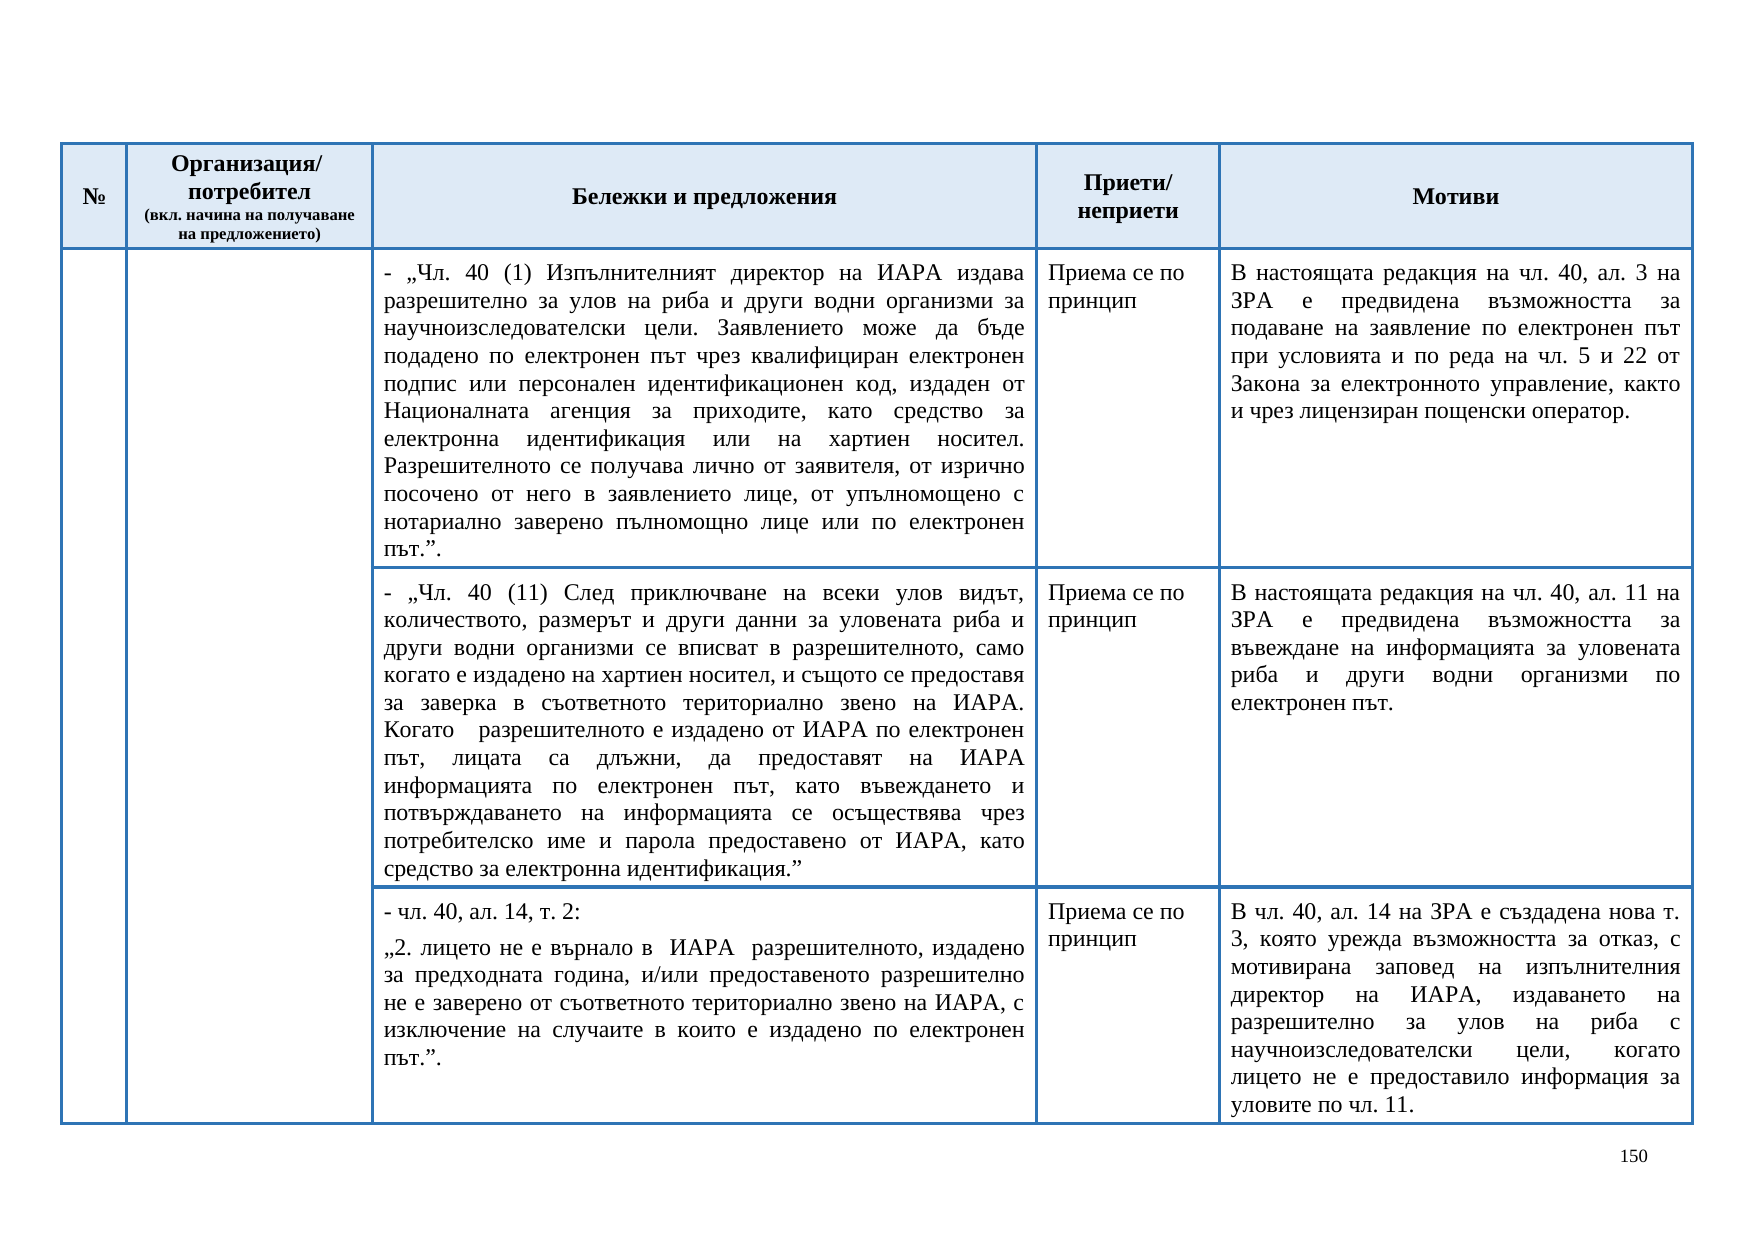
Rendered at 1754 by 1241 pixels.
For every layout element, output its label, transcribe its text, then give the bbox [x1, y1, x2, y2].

table_cell Приема се по принцип [1038, 569, 1218, 885]
table_header Приети/ неприети [1038, 145, 1218, 247]
table_cell Приема се по принцип [1038, 889, 1218, 1122]
table_cell В настоящата редакция на чл. 40, ал. 11 на ЗРА е предвидена възможността за въвеждане на информацията за уловената риба и други водни организми по електронен път. [1221, 569, 1691, 885]
table_header Организация/ потребител (вкл. начина на получаване на предложението) [128, 145, 371, 247]
table_header Мотиви [1221, 145, 1691, 247]
table_cell - чл. 40, ал. 14, т. 2: „2. лицето не е върнало в ИАРА разрешителното, издадено за предходната година, и/или предоставеното разрешително не е заверено от съответното териториално звено на ИАРА, с изключение на случаите в които е издадено по електронен път.”. [374, 889, 1035, 1122]
table_header Бележки и предложения [374, 145, 1035, 247]
table_header № [63, 145, 125, 247]
table_cell Приема се по принцип [1038, 250, 1218, 566]
table_cell В настоящата редакция на чл. 40, ал. 3 на ЗРА е предвидена възможността за подаване на заявление по електронен път при условията и по реда на чл. 5 и 22 от Закона за електронното управление, както и чрез лицензиран пощенски оператор. [1221, 250, 1691, 566]
table_cell - „Чл. 40 (11) След приключване на всеки улов видът, количеството, размерът и други данни за уловената риба и други водни организми се вписват в разрешителното, само когато е издадено на хартиен носител, и същото се предоставя за заверка в съответното териториално звено на ИАРА. Когато разрешителното е издадено от ИАРА по електронен път, лицата са длъжни, да предоставят на ИАРА информацията по електронен път, като въвеждането и потвърждаването на информацията се осъществява чрез потребителско име и парола предоставено от ИАРА, като средство за електронна идентификация.” [374, 569, 1035, 885]
table_cell В чл. 40, ал. 14 на ЗРА е създадена нова т. 3, която урежда възможността за отказ, с мотивирана заповед на изпълнителния директор на ИАРА, издаването на разрешително за улов на риба с научноизследователски цели, когато лицето не е предоставило информация за уловите по чл. 11. [1221, 889, 1691, 1122]
table_cell - „Чл. 40 (1) Изпълнителният директор на ИАРА издава разрешително за улов на риба и други водни организми за научноизследователски цели. Заявлението може да бъде подадено по електронен път чрез квалифициран електронен подпис или персонален идентификационен код, издаден от Националната агенция за приходите, като средство за електронна идентификация или на хартиен носител. Разрешителното се получава лично от заявителя, от изрично посочено от него в заявлението лице, от упълномощено с нотариално заверено пълномощно лице или по електронен път.”. [374, 250, 1035, 566]
